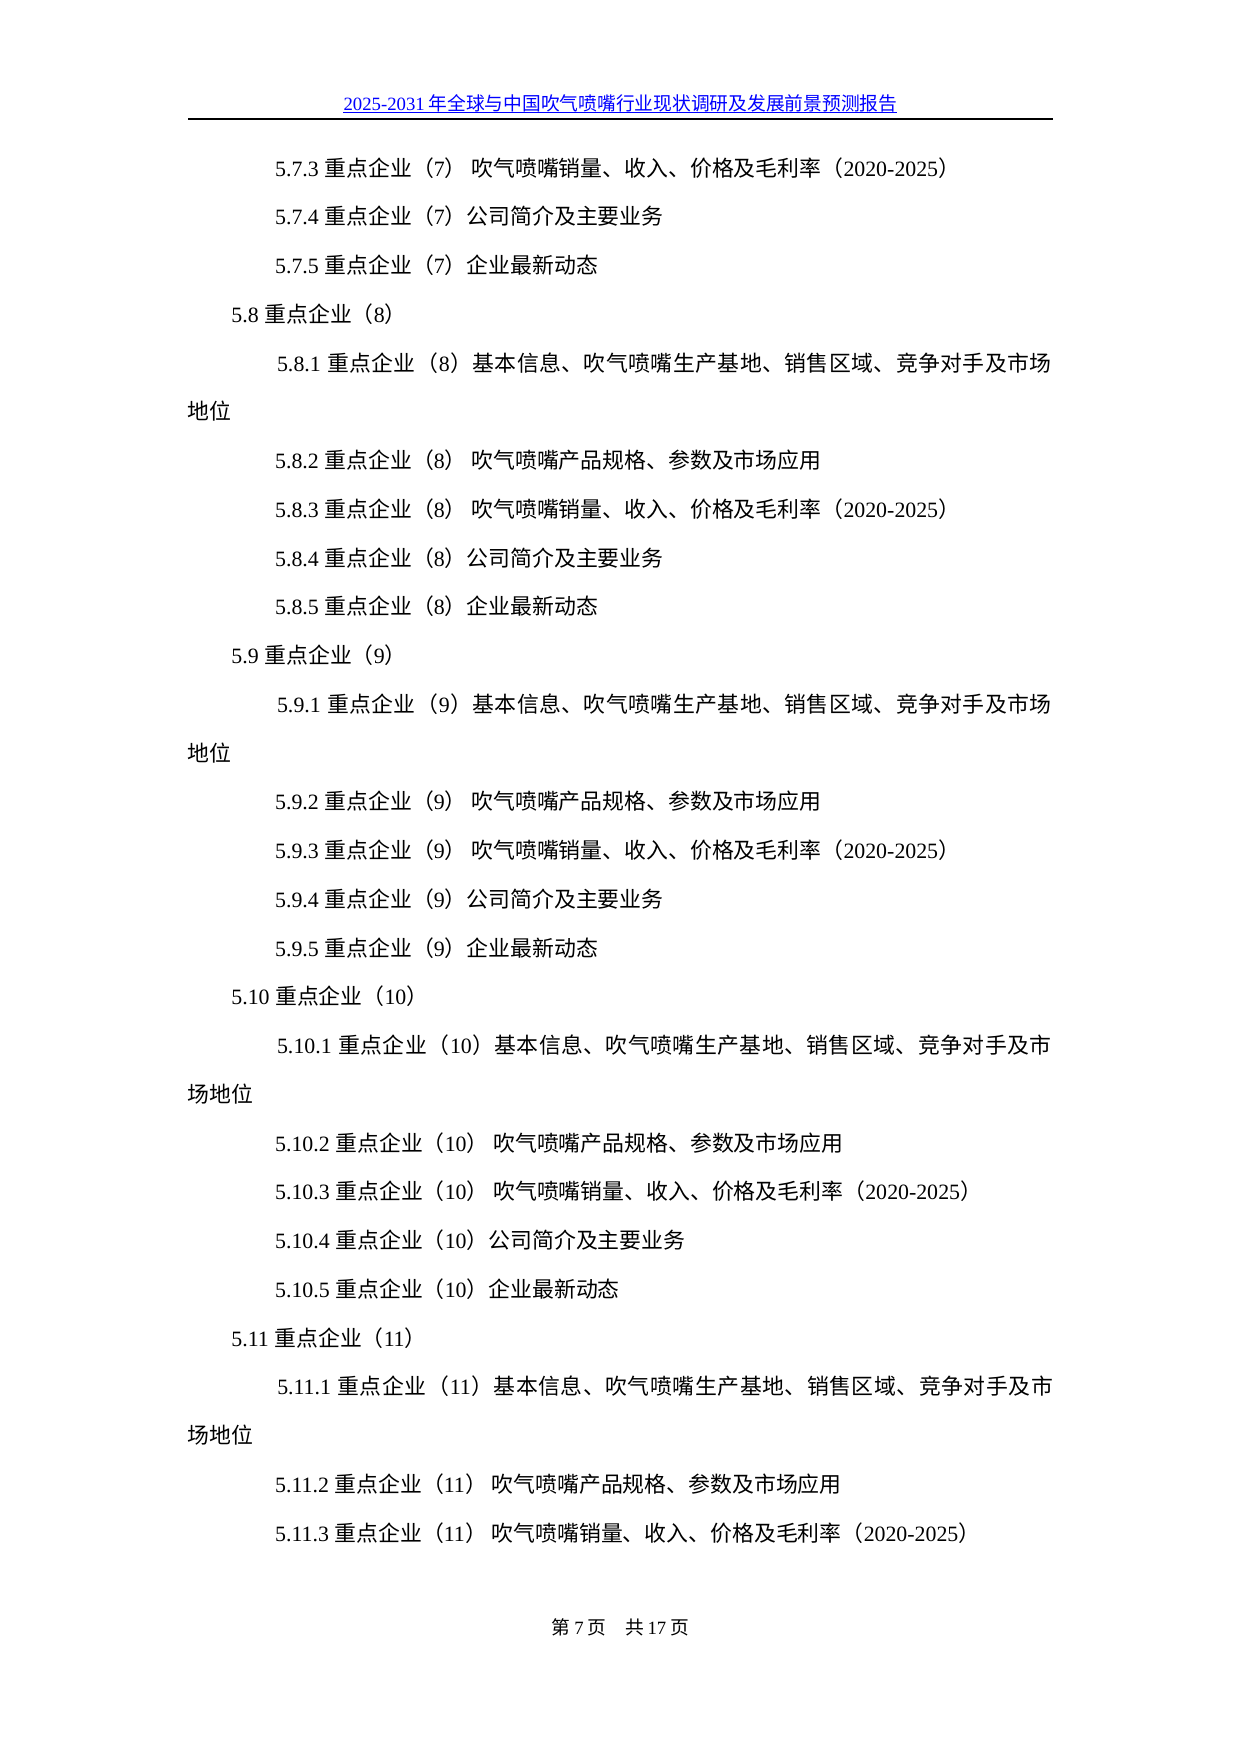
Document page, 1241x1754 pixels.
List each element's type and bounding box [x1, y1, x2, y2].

text [187, 150, 1053, 1548]
